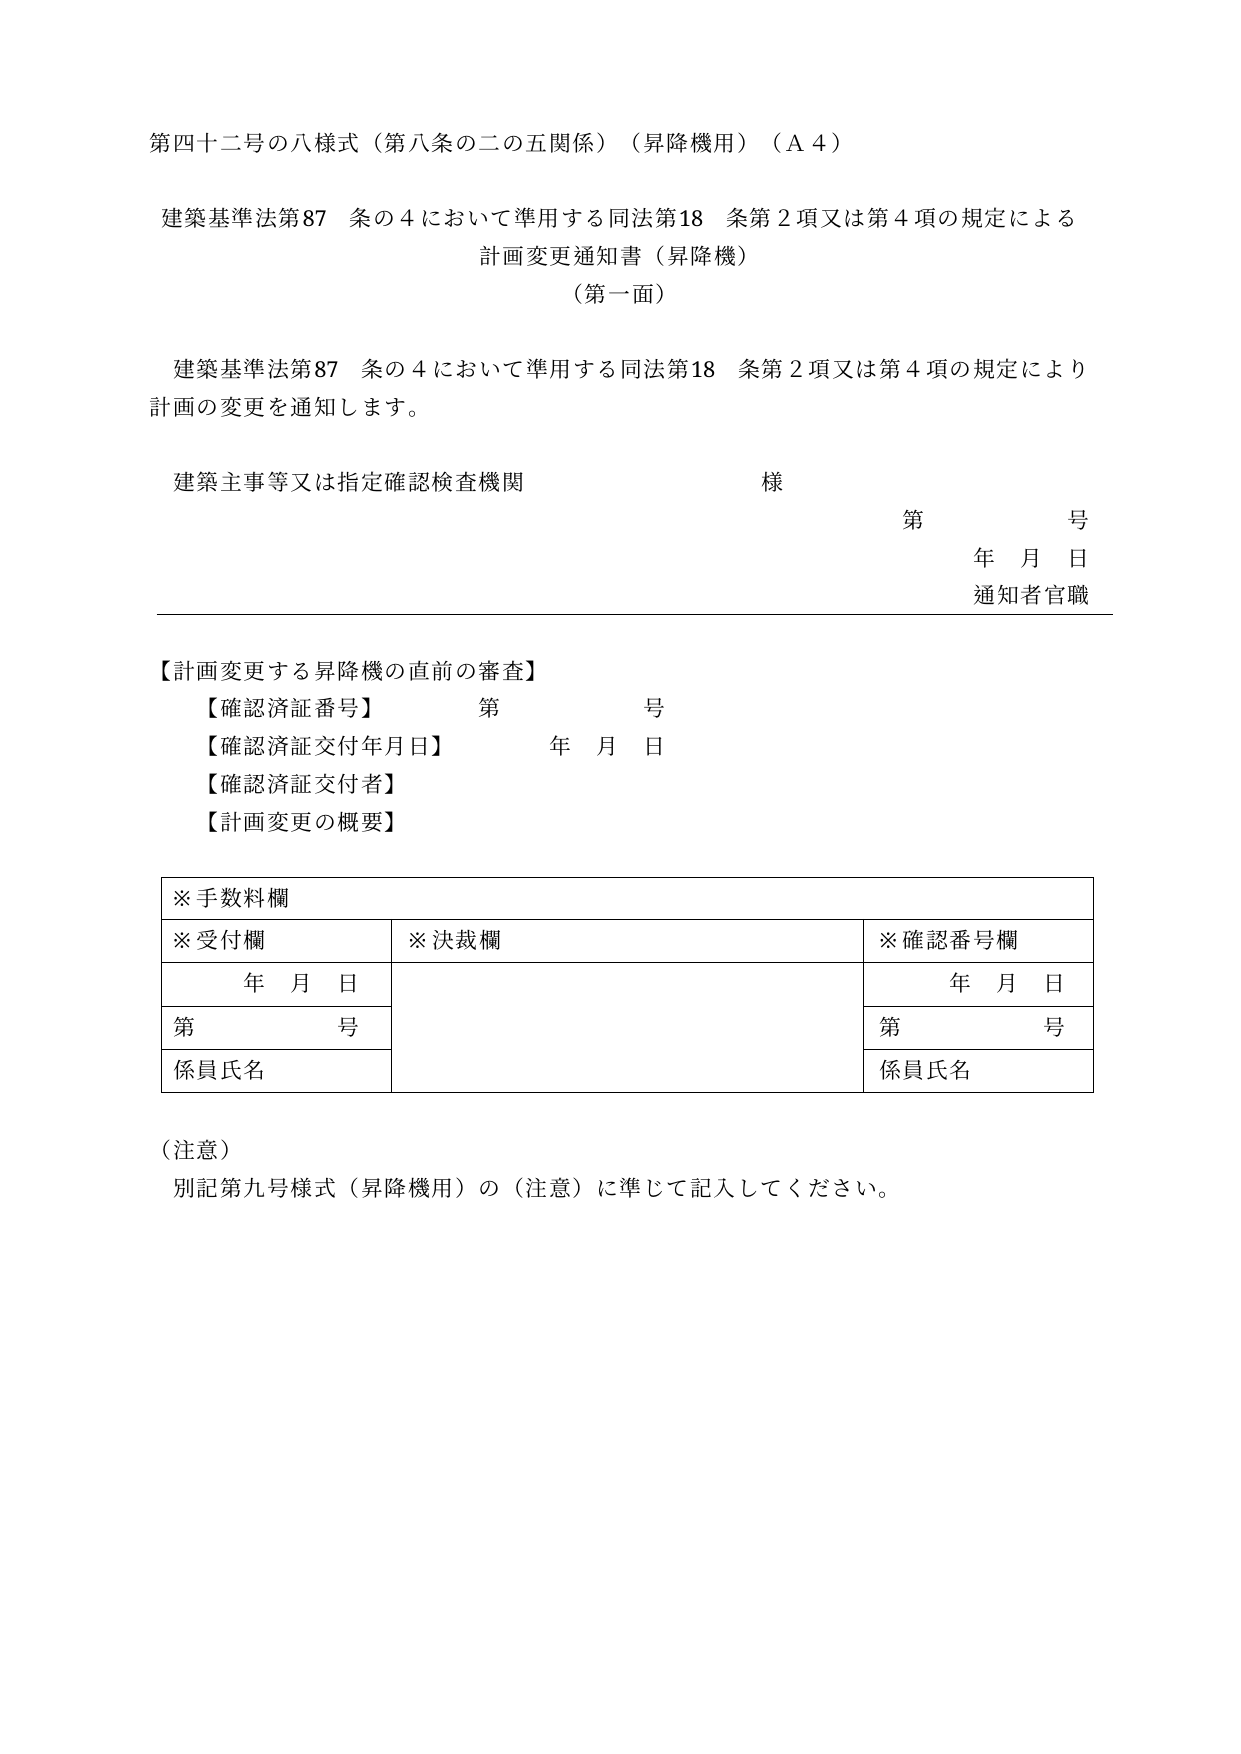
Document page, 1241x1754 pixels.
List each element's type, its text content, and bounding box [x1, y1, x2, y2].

text 【計画変更の概要】 [176, 802, 1091, 839]
table_cell 係員氏名 [162, 1050, 391, 1092]
text 通知者官職 [149, 575, 1091, 613]
text 建築基準法第87条の４において準用する同法第18条第２項又は第４項の規定による [149, 198, 1091, 236]
text 【確認済証交付者】 [176, 764, 1091, 802]
table_cell 係員氏名 [864, 1050, 1093, 1092]
text 別記第九号様式（昇降機用）の（注意）に準じて記入してください。 [149, 1168, 1091, 1206]
text 【確認済証番号】 第 号 [176, 688, 1091, 726]
table_cell 第 号 [864, 1007, 1093, 1049]
text 【計画変更する昇降機の直前の審査】 [149, 651, 1091, 688]
text 第四十二号の八様式（第八条の二の五関係）（昇降機用）（Ａ４） [149, 123, 1091, 161]
table_cell 年 月 日 [162, 963, 391, 1006]
table_cell ※決裁欄 [392, 920, 863, 962]
text 【確認済証交付年月日】 年 月 日 [176, 726, 1091, 764]
text （注意） [149, 1131, 1091, 1168]
text 建築基準法第87条の４において準用する同法第18条第２項又は第４項の規定により計画の変更を通知します。 [149, 349, 1091, 424]
text 年 月 日 [149, 538, 1091, 575]
table_cell [392, 963, 863, 1092]
table_header ※手数料欄 [162, 878, 1093, 919]
text 第 号 [149, 500, 1091, 538]
text 建築主事等又は指定確認検査機関 様 [149, 462, 1091, 500]
table_cell 年 月 日 [864, 963, 1093, 1006]
text 計画変更通知書（昇降機） [149, 236, 1091, 274]
table_cell ※受付欄 [162, 920, 391, 962]
text （第一面） [149, 274, 1091, 311]
table_cell ※確認番号欄 [864, 920, 1093, 962]
table_cell 第 号 [162, 1007, 391, 1049]
